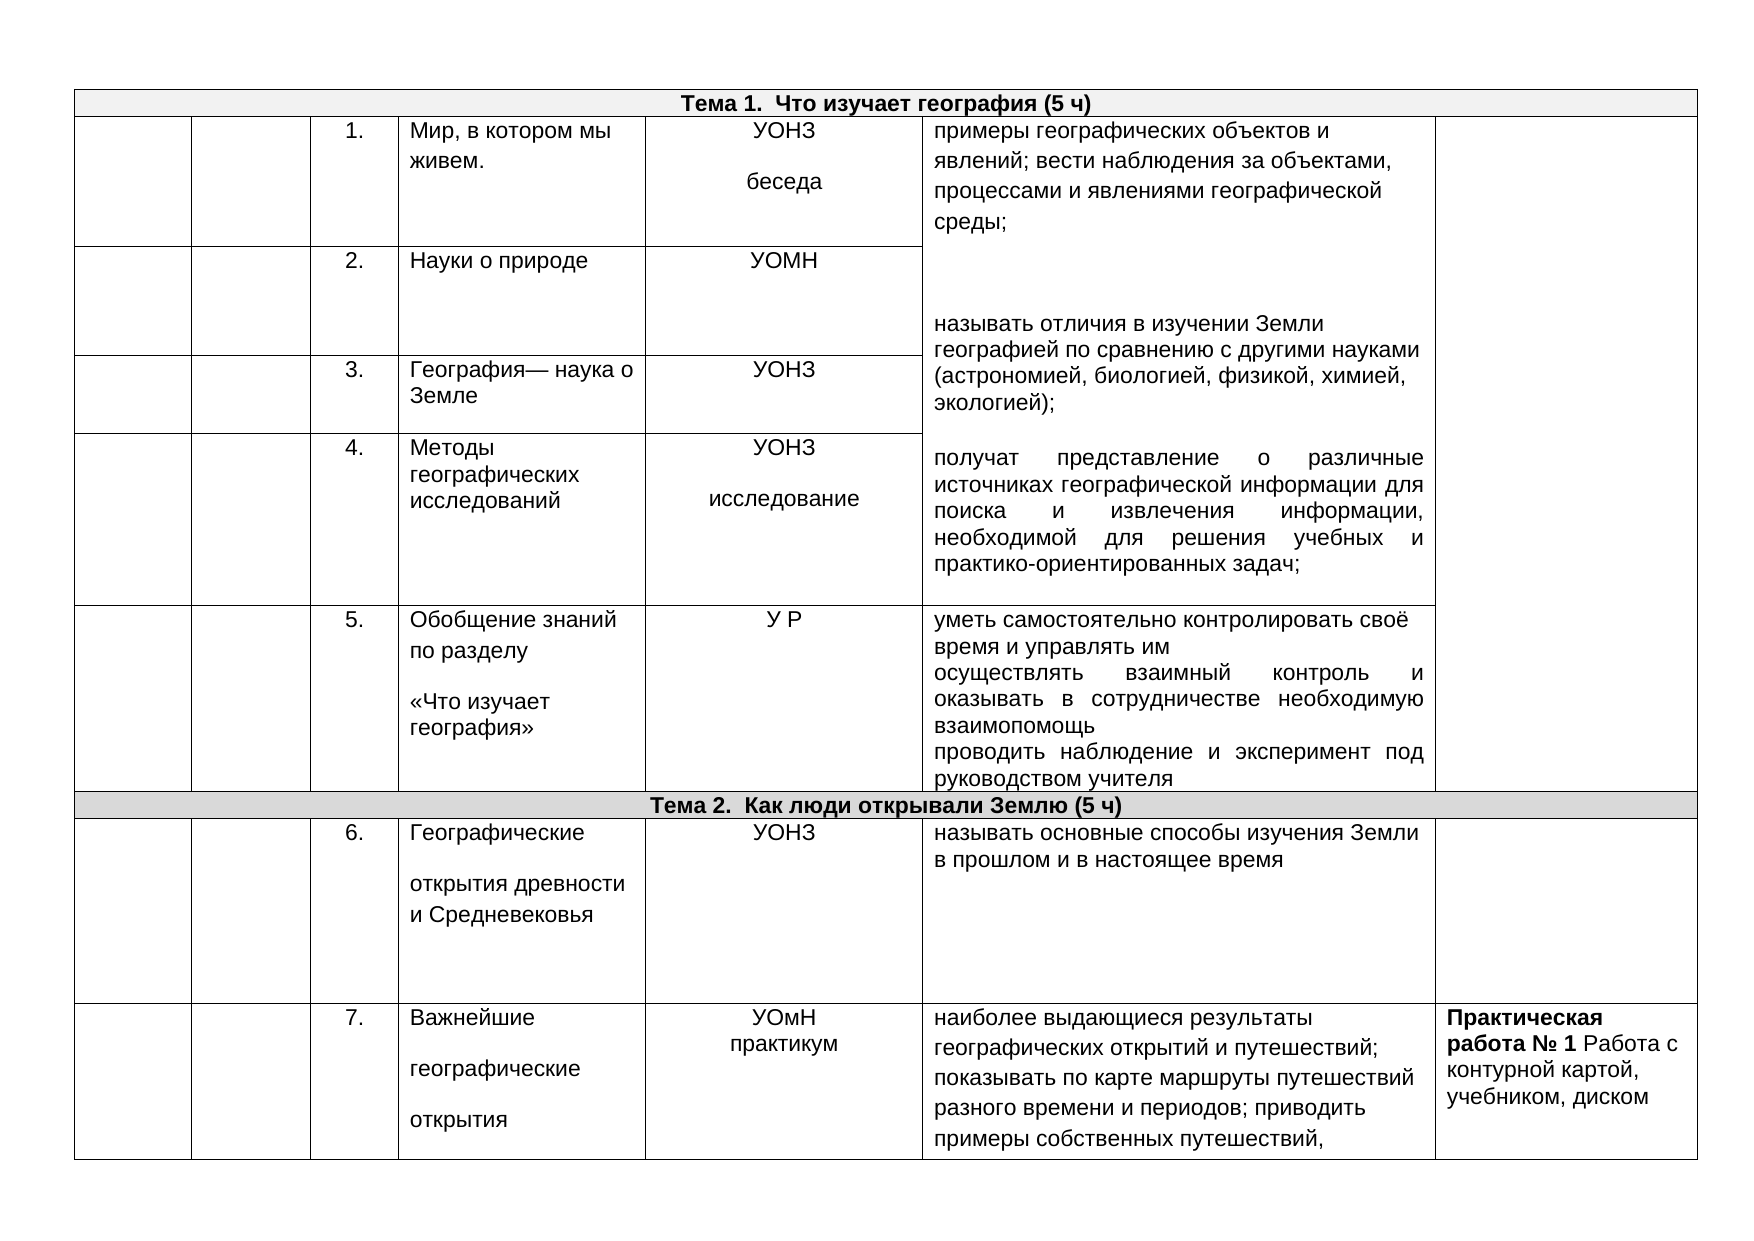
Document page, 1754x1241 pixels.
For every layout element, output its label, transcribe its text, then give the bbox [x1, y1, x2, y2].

table_cell [192, 117, 310, 246]
table_cell Методы географических исследований [399, 434, 645, 605]
table_cell УОмН практикум [646, 1004, 922, 1158]
table_cell 6. [311, 819, 398, 1003]
table_cell Практическая работа № 1 Работа с контурной картой, учебником, диском [1436, 1004, 1697, 1158]
table_cell Тема 2. Как люди открывали Землю (5 ч) [75, 792, 1697, 818]
table_cell Важнейшие географические открытия [399, 1004, 645, 1158]
table_cell [192, 247, 310, 355]
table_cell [923, 1004, 1435, 1158]
table_cell [192, 356, 310, 433]
table_cell [75, 606, 191, 791]
table_cell УОНЗ [646, 819, 922, 1003]
table_cell 7. [311, 1004, 398, 1158]
table_cell 1. [311, 117, 398, 246]
table_cell География— наука о Земле [399, 356, 645, 433]
table_cell [75, 117, 191, 246]
table_cell примеры географических объектов и явлений; вести наблюдения за объектами, процессами и явлениями географической среды; называть отличия в изучении Земли географией по сравнению с другими науками (астрономией, биологией, физикой, химией, экологией); получат представление о различные источниках географической информации для поиска и извлечения информации, необходимой для решения учебных и практико-ориентированных задач; [923, 117, 1435, 605]
table_cell [1436, 117, 1697, 791]
table_cell называть основные способы изучения Земли в прошлом и в настоящее время [923, 819, 1435, 1003]
table_cell [192, 434, 310, 605]
table_cell Науки о природе [399, 247, 645, 355]
table_cell [1436, 819, 1697, 1003]
table_cell У Р [646, 606, 922, 791]
table_cell УОНЗ [646, 356, 922, 433]
table_cell [192, 1004, 310, 1158]
table_cell 5. [311, 606, 398, 791]
table_cell [75, 1004, 191, 1158]
table_cell УОМН [646, 247, 922, 355]
table_cell [75, 356, 191, 433]
table_cell 2. [311, 247, 398, 355]
table_cell Мир, в котором мы живем. [399, 117, 645, 246]
table_cell [75, 247, 191, 355]
table_cell Обобщение знаний по разделу «Что изучает география» [399, 606, 645, 791]
table_cell [75, 434, 191, 605]
table_cell 3. [311, 356, 398, 433]
table_cell Тема 1. Что изучает география (5 ч) [75, 90, 1697, 116]
table_cell [192, 819, 310, 1003]
table_cell УОНЗ исследование [646, 434, 922, 605]
table_cell [75, 819, 191, 1003]
table_cell 4. [311, 434, 398, 605]
table_cell уметь самостоятельно контролировать своё время и управлять им осуществлять взаимный контроль и оказывать в сотрудничестве необходимую взаимопомощь проводить наблюдение и эксперимент под руководством учителя [923, 606, 1435, 791]
table_cell [192, 606, 310, 791]
table_cell УОНЗ беседа [646, 117, 922, 246]
table_cell Географические открытия древности и Средневековья [399, 819, 645, 1003]
